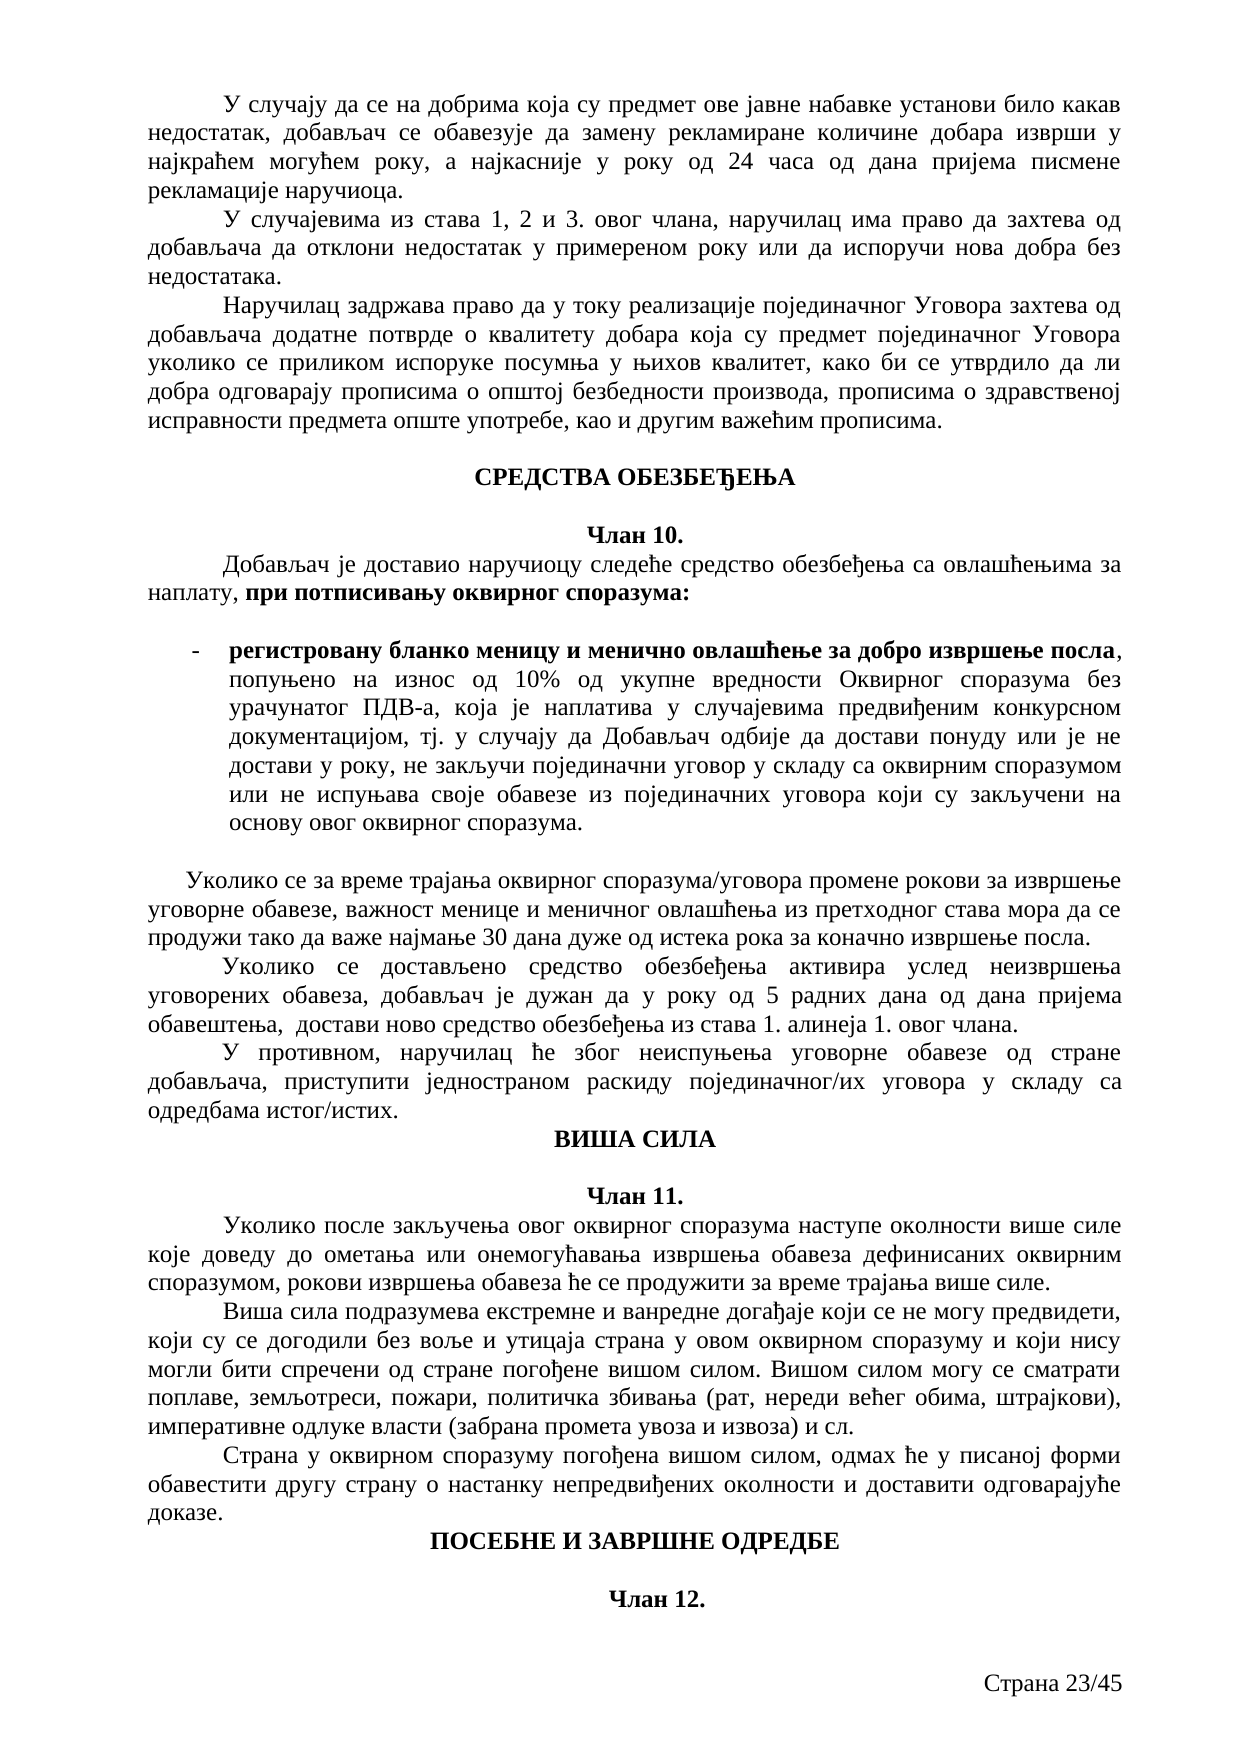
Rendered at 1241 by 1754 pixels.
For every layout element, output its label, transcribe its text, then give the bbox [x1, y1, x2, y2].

text У случају да се на добрима која су предмет ове јавне набавке установи било какав недостатак, добављач се обавезује да замену рекламиране количине добара изврши у најкраћем могућем року, а најкасније у року од 24 часа од дана пријема писмене рекламације наручиоца. [148, 89, 1122, 204]
list Добављач је доставио наручиоцу следеће средство обезбеђења са овлашћењима за наплату, при потписивању оквирног споразума: [148, 549, 1122, 606]
text ПОСЕБНЕ И ЗАВРШНЕ ОДРЕДБЕ [148, 1526, 1122, 1555]
text У противном, наручилац ће због неиспуњења уговорне обавезе од стране добављача, приступити једностраном раскиду појединачног/их уговора у складу са одредбама истог/истих. [148, 1037, 1122, 1124]
text Уколико се за време трајања оквирног споразума/уговора промене рокови за извршење уговорне обавезе, важност менице и меничног овлашћења из претходног става мора да се продужи тако да важе најмање 30 дана дуже од истека рока за коначно извршење посла. [148, 865, 1122, 951]
text У случајевима из става 1, 2 и 3. овог члана, наручилац има право да захтева од добављача да отклони недостатак у примереном року или да испоручи нова добра без недостатака. [148, 204, 1122, 290]
text Виша сила подразумева екстремне и ванредне догађаје који се не могу предвидети, који су се догодили без воље и утицаја страна у овом оквирном споразуму и који нису могли бити спречени од стране погођене вишом силом. Вишом силом могу се сматрати поплаве, земљотреси, пожари, политичка збивања (рат, нереди већег обима, штрајкови), императивне одлуке власти (забрана промета увоза и извоза) и сл. [148, 1296, 1122, 1440]
text Члан 11. [148, 1181, 1122, 1210]
text Члан 10. [148, 520, 1122, 549]
text СРЕДСТВА ОБЕЗБЕЂЕЊА [148, 462, 1122, 491]
text Уколико се достављено средство обезбеђења активира услед неизвршења уговорених обавеза, добављач је дужан да у року од 5 радних дана од дана пријема обавештења, достави ново средство обезбеђења из става 1. алинеја 1. овог члана. [148, 951, 1122, 1037]
text ВИША СИЛА [148, 1124, 1122, 1152]
text Наручилац задржава право да у току реализације појединачног Уговора захтева од добављача додатне потврде о квалитету добара која су предмет појединачног Уговора уколико се приликом испоруке посумња у њихов квалитет, како би се утврдило да ли добра одговарају прописима о општој безбедности производа, прописима о здравственој исправности предмета опште употребе, као и другим важећим прописима. [148, 290, 1122, 434]
text Члан 12. [148, 1584, 1122, 1612]
text Страна у оквирном споразуму погођена вишом силом, одмах ће у писаној форми обавестити другу страну о настанку непредвиђених околности и доставити одговарајуће доказе. [148, 1440, 1122, 1526]
text Уколико после закључења овог оквирног споразума наступе околности више силе које доведу до ометања или онемогућавања извршења обавеза дефинисаних оквирним споразумом, рокови извршења обавеза ће се продужити за време трајања више силе. [148, 1210, 1122, 1296]
list регистровану бланко меницу и менично овлашћење за добро извршење посла, попуњено на износ од 10% од укупне вредности Оквирног споразума без урачунатог ПДВ-а, која је наплатива у случајевима предвиђеним конкурсном документацијом, тј. у случају да Добављач одбије да достави понуду или је не достави у року, не закључи појединачни уговор у складу са оквирним споразумом или не испуњава своје обавезе из појединачних уговора који су закључени на основу овог оквирног споразума. [191, 635, 1122, 836]
